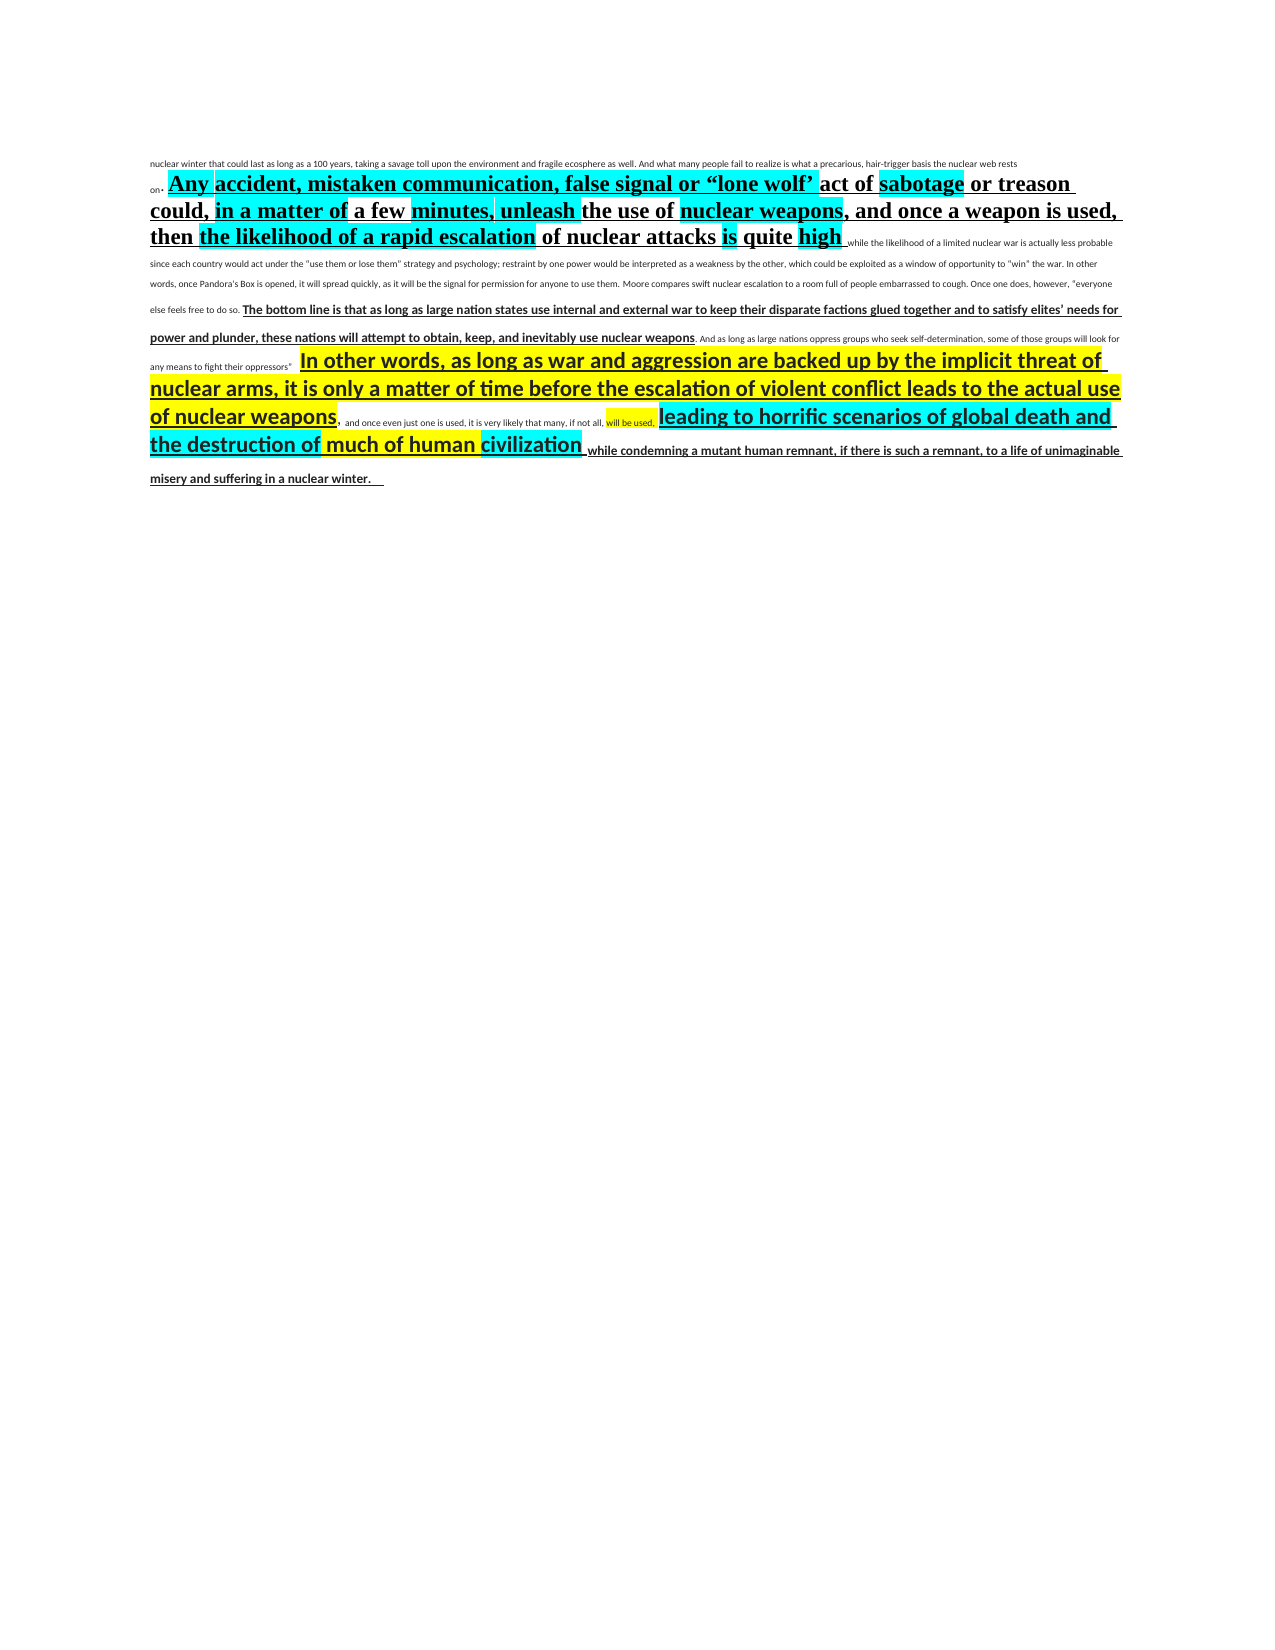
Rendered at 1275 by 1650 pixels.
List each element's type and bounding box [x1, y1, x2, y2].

text [150, 150, 1125, 487]
